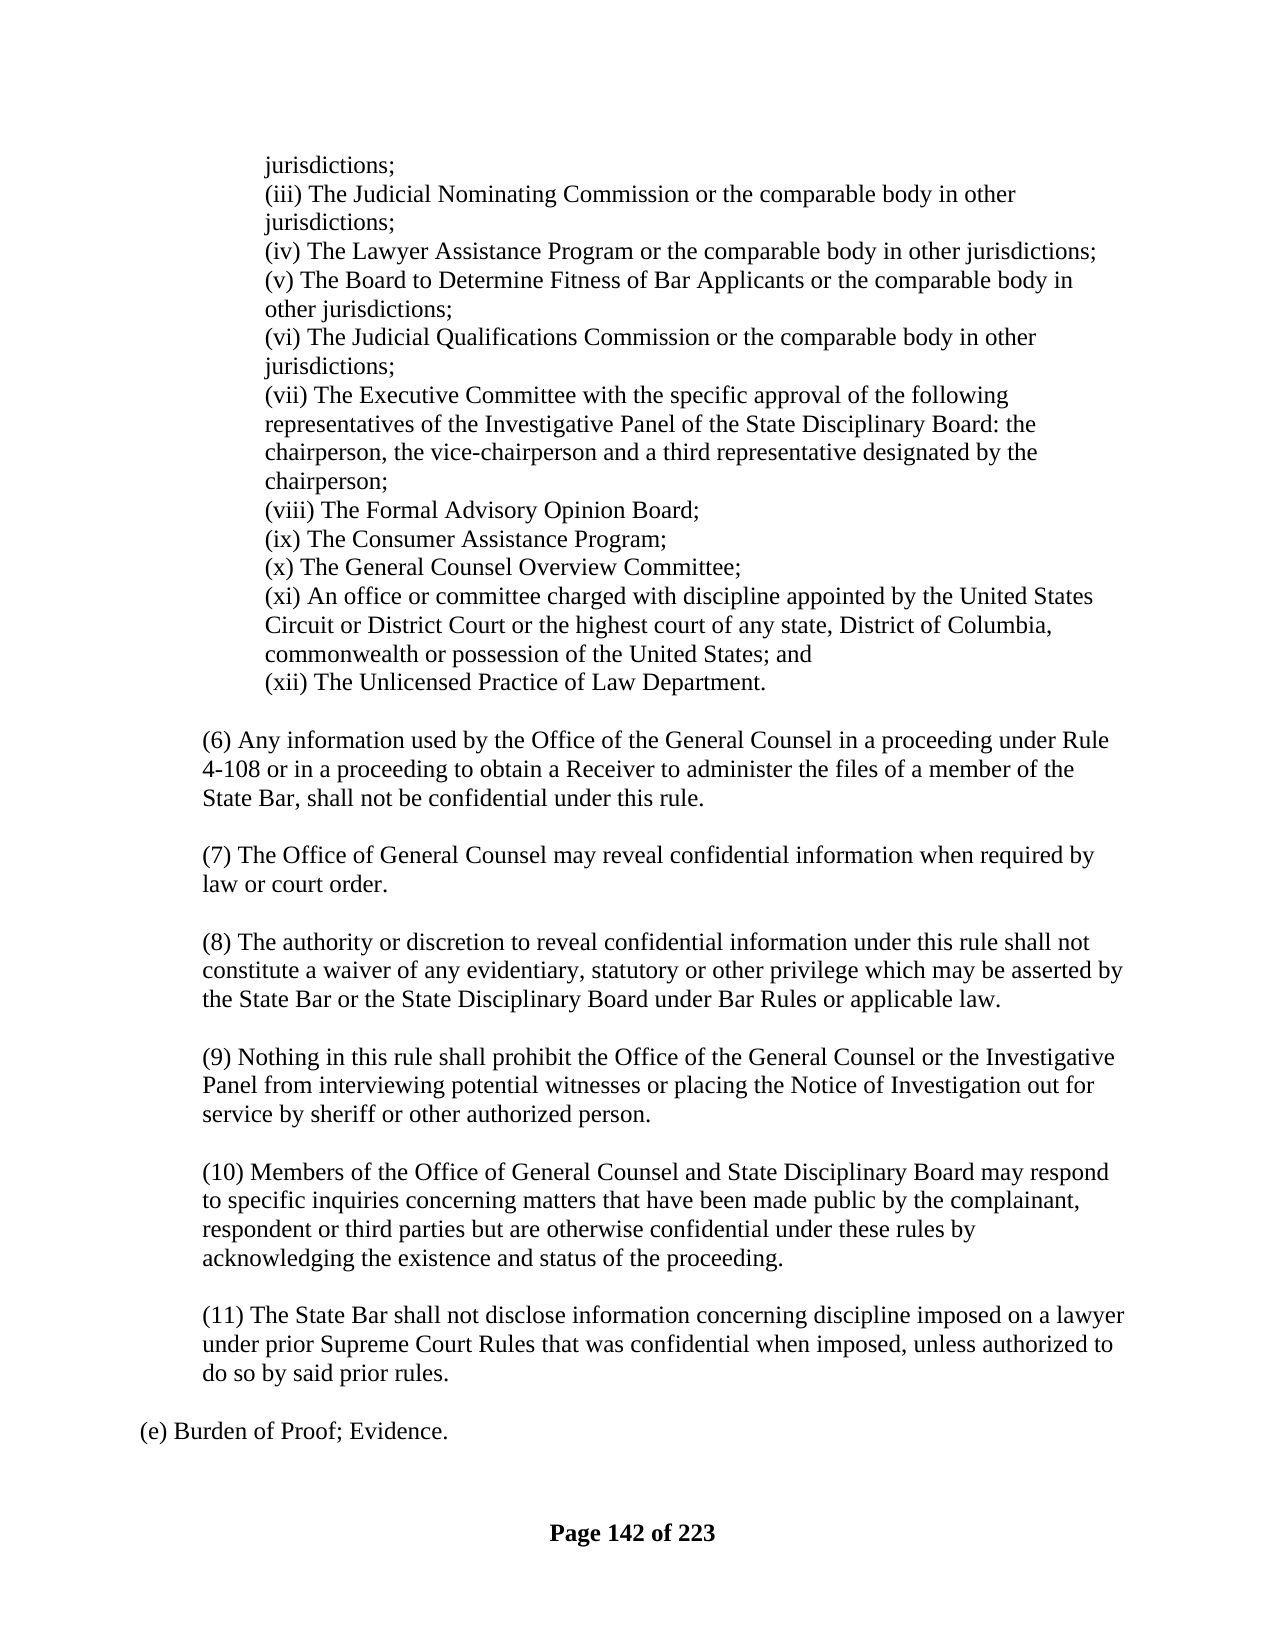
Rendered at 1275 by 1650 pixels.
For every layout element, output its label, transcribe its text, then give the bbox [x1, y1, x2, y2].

text (e) Burden of Proof; Evidence. [139, 1416, 1125, 1444]
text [264, 150, 1125, 696]
text (6) Any information used by the Office of the General Counsel in a proceeding under Rule 4-108 or in a proceeding to obtain a Receiver to administer the files of a member of the State Bar, shall not be confidential under this rule. (7) The Office of General Counsel may reveal confidential information when required by law or court order. (8) The authority or discretion to reveal confidential information under this rule shall not constitute a waiver of any evidentiary, statutory or other privilege which may be asserted by the State Bar or the State Disciplinary Board under Bar Rules or applicable law. (9) Nothing in this rule shall prohibit the Office of the General Counsel or the Investigative Panel from interviewing potential witnesses or placing the Notice of Investigation out for service by sheriff or other authorized person. (10) Members of the Office of General Counsel and State Disciplinary Board may respond to specific inquiries concerning matters that have been made public by the complainant, respondent or third parties but are otherwise confidential under these rules by acknowledging the existence and status of the proceeding. (11) The State Bar shall not disclose information concerning discipline imposed on a lawyer under prior Supreme Court Rules that was confidential when imposed, unless authorized to do so by said prior rules. [202, 725, 1125, 1387]
